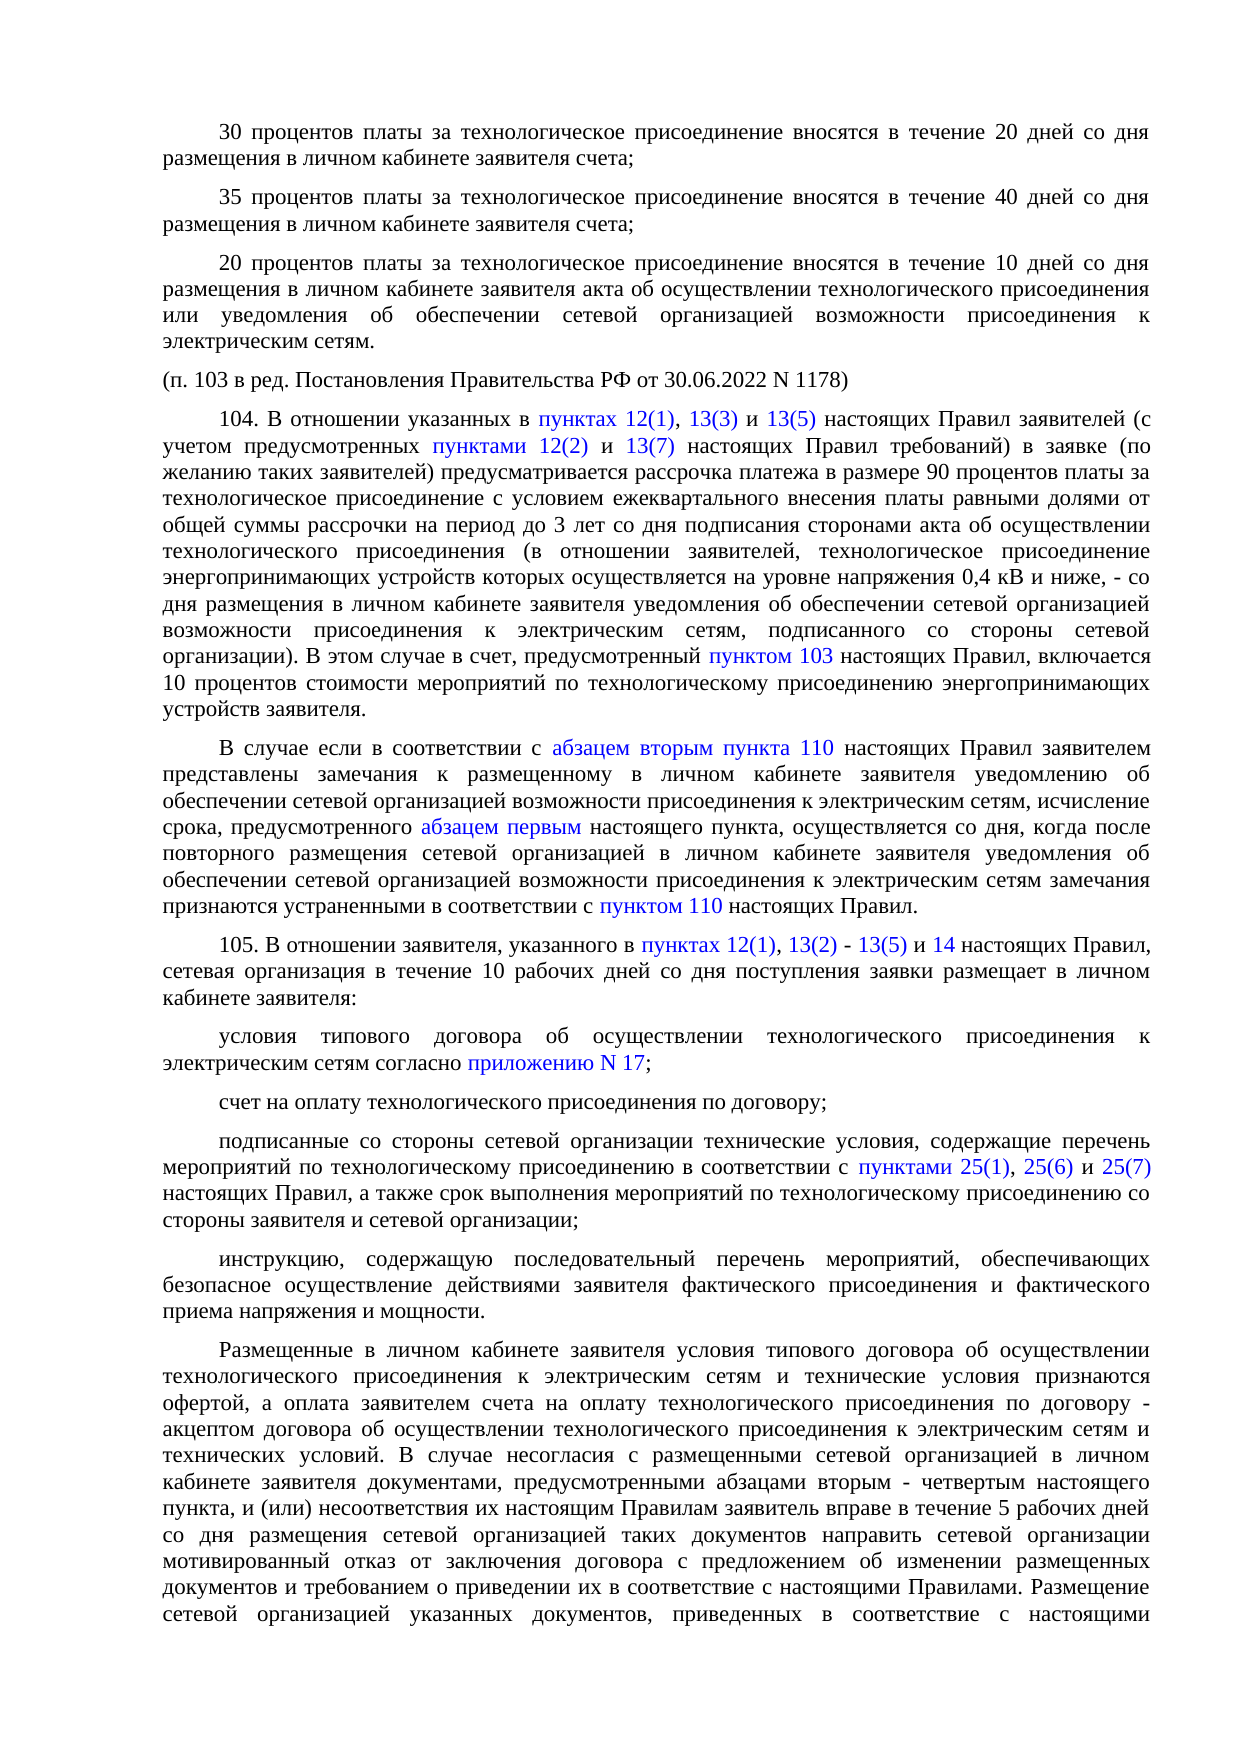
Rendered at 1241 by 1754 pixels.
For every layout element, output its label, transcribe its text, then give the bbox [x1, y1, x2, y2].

text 20 процентов платы за технологическое присоединение вносятся в течение 10 дней со дня размещения в личном кабинете заявителя акта об осуществлении технологического присоединения или уведомления об обеспечении сетевой организацией возможности присоединения к электрическим сетям. [162, 248, 1152, 354]
text условия типового договора об осуществлении технологического присоединения к электрическим сетям согласно приложению N 17; [162, 1023, 1152, 1075]
text 104. В отношении указанных в пунктах 12(1), 13(3) и 13(5) настоящих Правил заявителей (с учетом предусмотренных пунктами 12(2) и 13(7) настоящих Правил требований) в заявке (по желанию таких заявителей) предусматривается рассрочка платежа в размере 90 процентов платы за технологическое присоединение с условием ежеквартального внесения платы равными долями от общей суммы рассрочки на период до 3 лет со дня подписания сторонами акта об осуществлении технологического присоединения (в отношении заявителей, технологическое присоединение энергопринимающих устройств которых осуществляется на уровне напряжения 0,4 кВ и ниже, - со дня размещения в личном кабинете заявителя уведомления об обеспечении сетевой организацией возможности присоединения к электрическим сетям, подписанного со стороны сетевой организации). В этом случае в счет, предусмотренный пунктом 103 настоящих Правил, включается 10 процентов стоимости мероприятий по технологическому присоединению энергопринимающих устройств заявителя. [162, 405, 1152, 722]
text 35 процентов платы за технологическое присоединение вносятся в течение 40 дней со дня размещения в личном кабинете заявителя счета; [162, 183, 1152, 236]
text подписанные со стороны сетевой организации технические условия, содержащие перечень мероприятий по технологическому присоединению в соответствии с пунктами 25(1), 25(6) и 25(7) настоящих Правил, а также срок выполнения мероприятий по технологическому присоединению со стороны заявителя и сетевой организации; [162, 1127, 1152, 1232]
text 30 процентов платы за технологическое присоединение вносятся в течение 20 дней со дня размещения в личном кабинете заявителя счета; [162, 118, 1152, 171]
text 105. В отношении заявителя, указанного в пунктах 12(1), 13(2) - 13(5) и 14 настоящих Правил, сетевая организация в течение 10 рабочих дней со дня поступления заявки размещает в личном кабинете заявителя: [162, 931, 1152, 1010]
text В случае если в соответствии с абзацем вторым пункта 110 настоящих Правил заявителем представлены замечания к размещенному в личном кабинете заявителя уведомлению об обеспечении сетевой организацией возможности присоединения к электрическим сетям, исчисление срока, предусмотренного абзацем первым настоящего пункта, осуществляется со дня, когда после повторного размещения сетевой организацией в личном кабинете заявителя уведомления об обеспечении сетевой организацией возможности присоединения к электрическим сетям замечания признаются устраненными в соответствии с пунктом 110 настоящих Правил. [162, 734, 1152, 918]
text (п. 103 в ред. Постановления Правительства РФ от 30.06.2022 N 1178) [162, 366, 1152, 393]
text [162, 1336, 1152, 1626]
text инструкцию, содержащую последовательный перечень мероприятий, обеспечивающих безопасное осуществление действиями заявителя фактического присоединения и фактического приема напряжения и мощности. [162, 1244, 1152, 1324]
text счет на оплату технологического присоединения по договору; [162, 1088, 1152, 1114]
